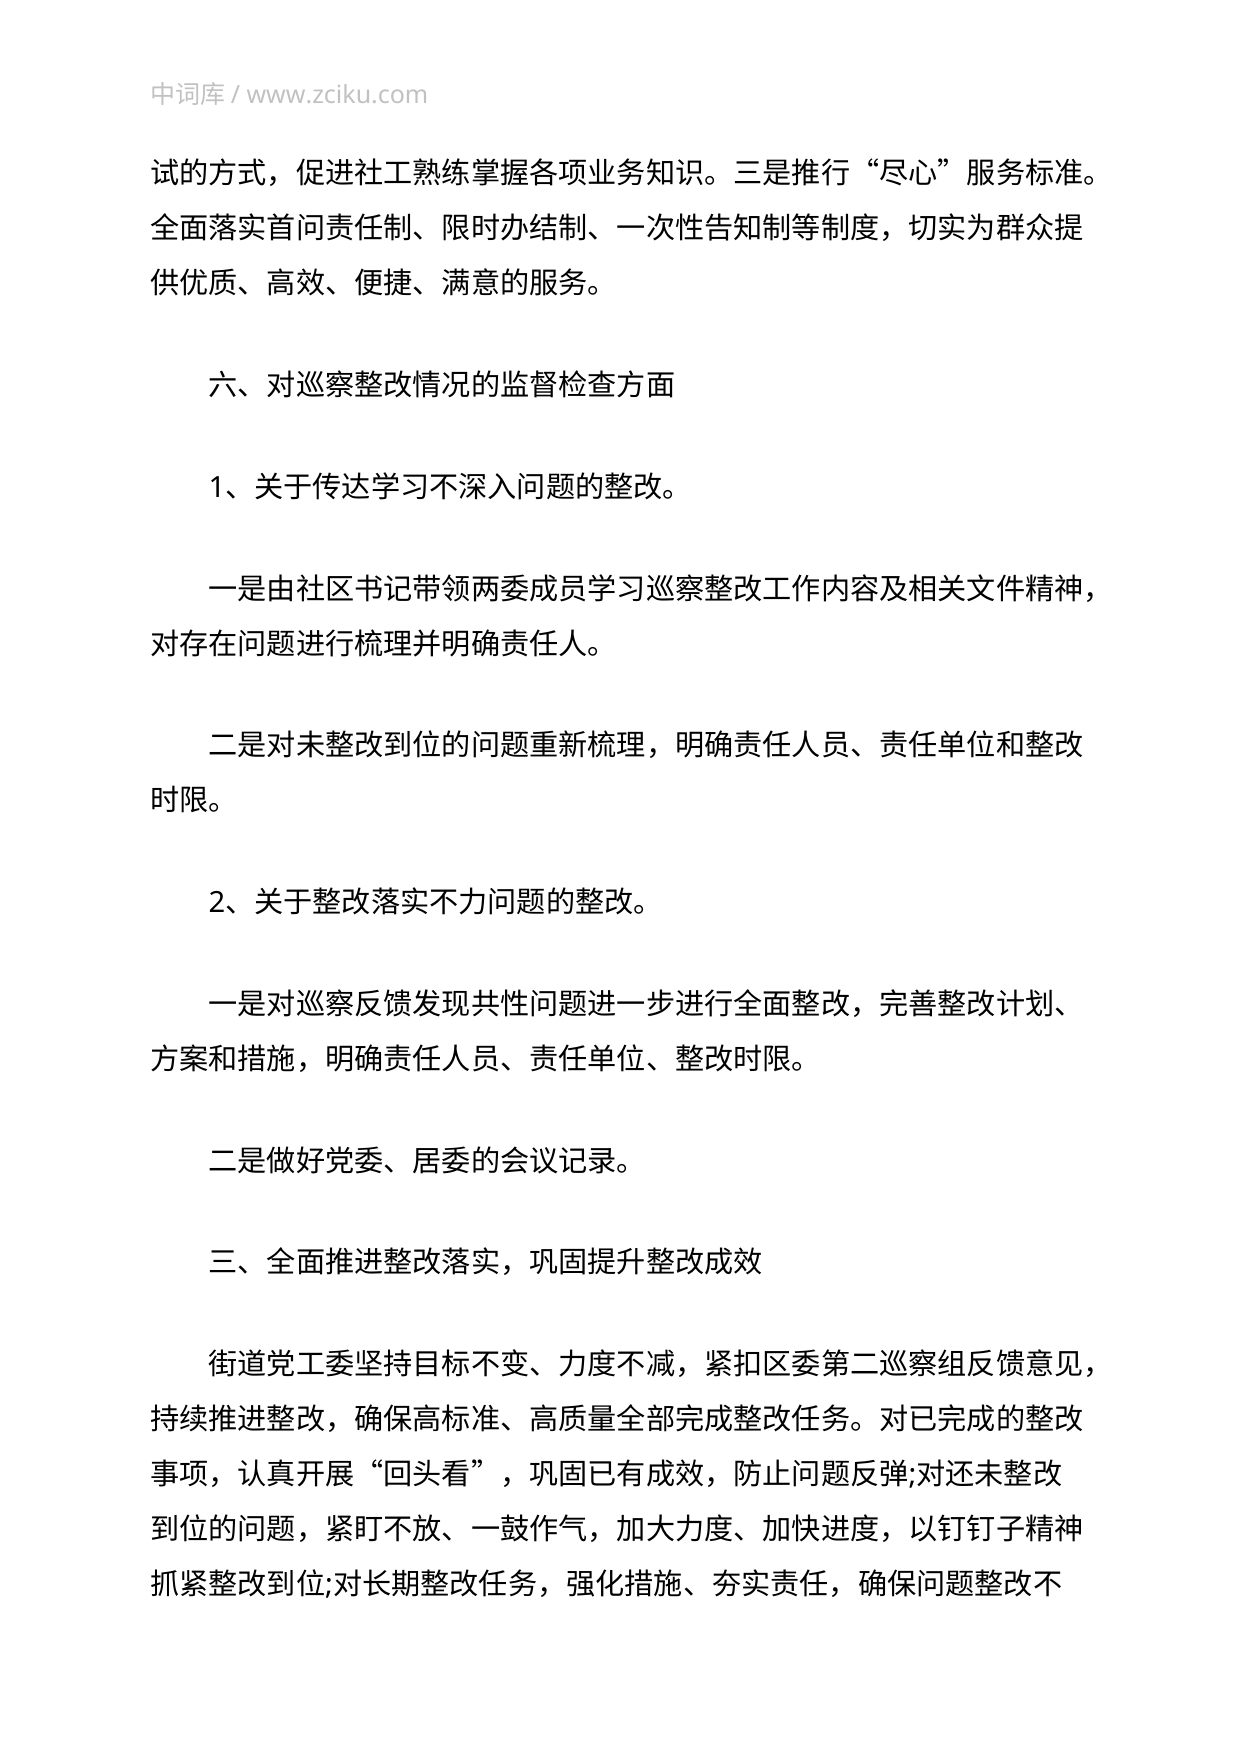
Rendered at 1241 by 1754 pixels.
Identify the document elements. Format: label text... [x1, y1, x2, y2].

text 三、全面推进整改落实，巩固提升整改成效 [150, 1239, 1090, 1281]
text 1、关于传达学习不深入问题的整改。 [150, 463, 1090, 506]
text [150, 150, 1090, 302]
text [150, 1341, 1090, 1603]
text 2、关于整改落实不力问题的整改。 [150, 879, 1090, 921]
text 六、对巡察整改情况的监督检查方面 [150, 362, 1090, 404]
text 一是对巡察反馈发现共性问题进一步进行全面整改，完善整改计划、方案和措施，明确责任人员、责任单位、整改时限。 [150, 981, 1090, 1078]
text 二是对未整改到位的问题重新梳理，明确责任人员、责任单位和整改时限。 [150, 722, 1090, 819]
text 一是由社区书记带领两委成员学习巡察整改工作内容及相关文件精神，对存在问题进行梳理并明确责任人。 [150, 565, 1090, 662]
text 二是做好党委、居委的会议记录。 [150, 1137, 1090, 1179]
